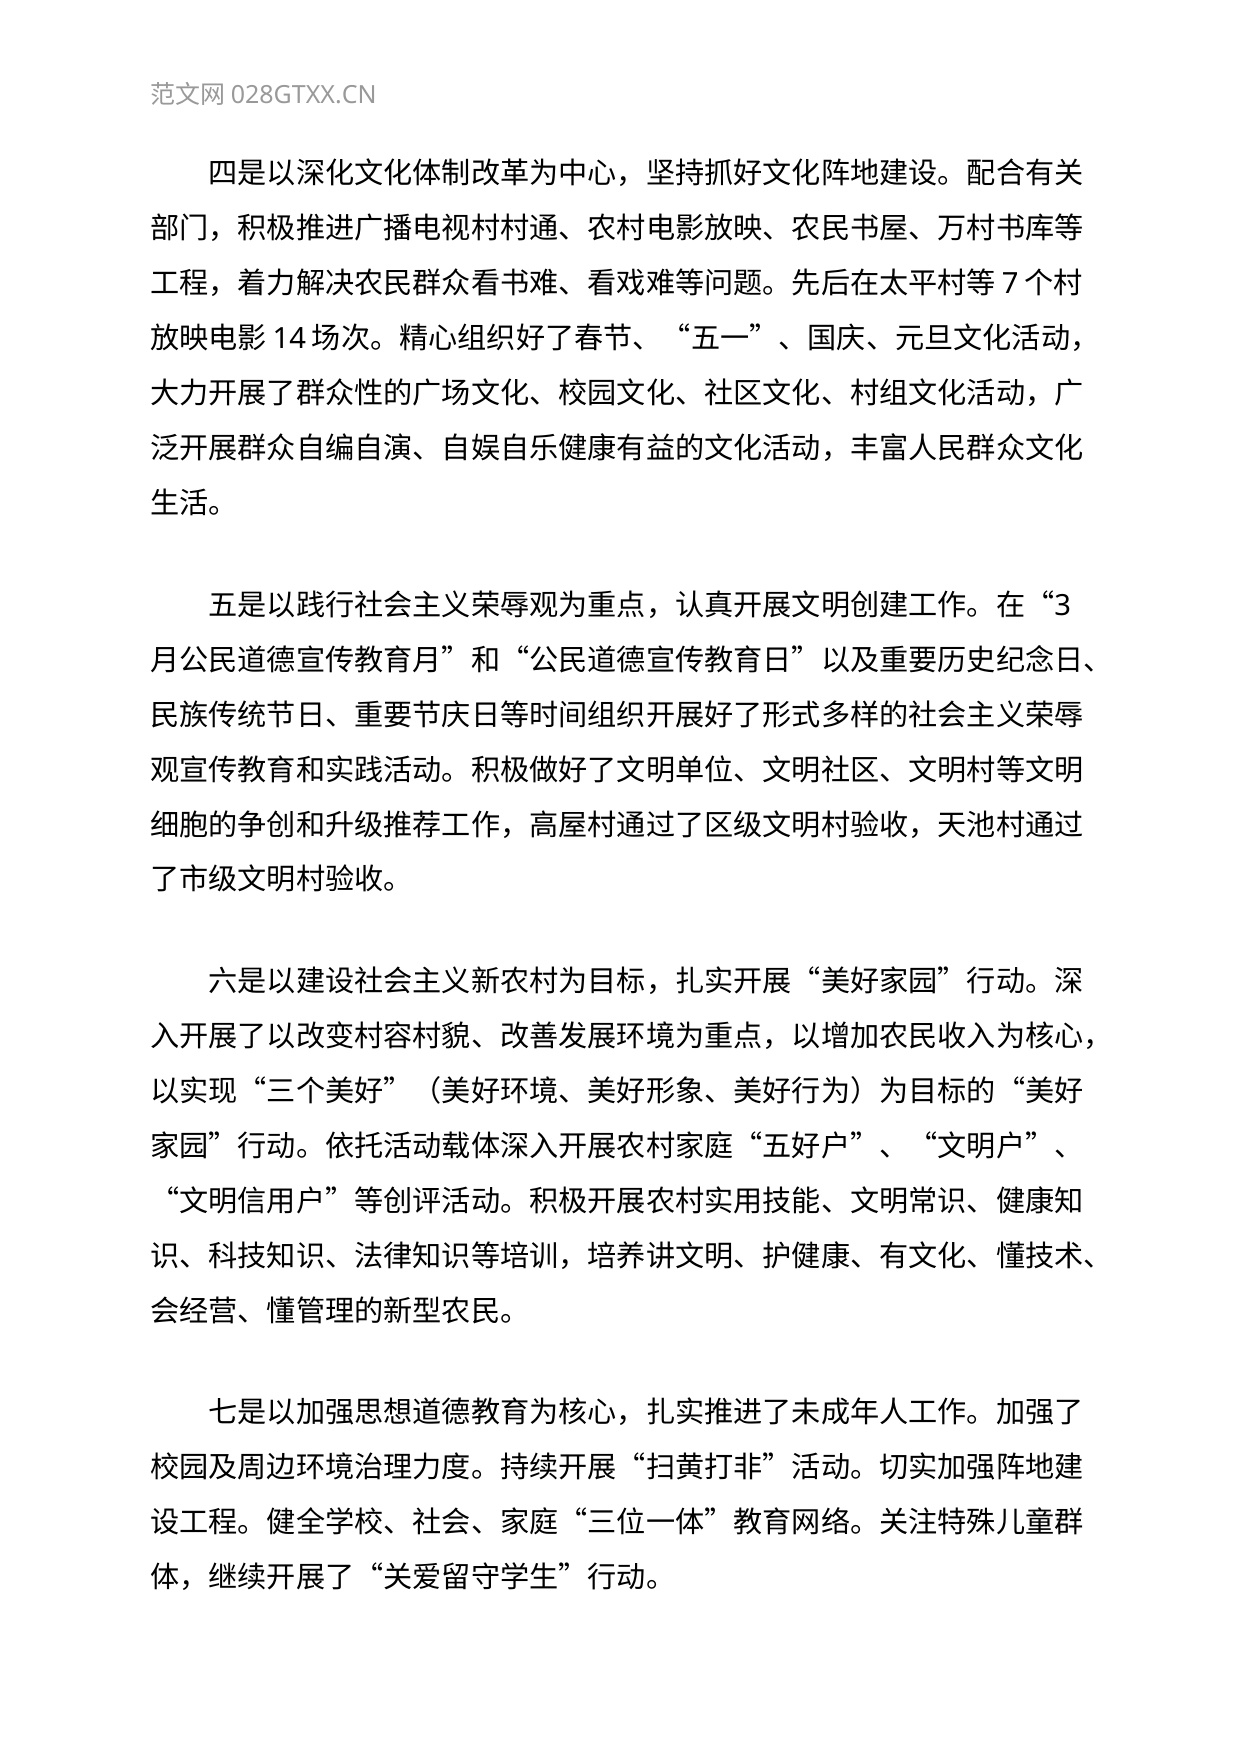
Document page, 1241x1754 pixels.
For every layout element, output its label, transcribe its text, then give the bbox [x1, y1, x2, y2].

text 六是以建设社会主义新农村为目标，扎实开展“美好家园”行动。深入开展了以改变村容村貌、改善发展环境为重点，以增加农民收入为核心，以实现“三个美好”（美好环境、美好形象、美好行为）为目标的“美好家园”行动。依托活动载体深入开展农村家庭“五好户”、“文明户”、“文明信用户”等创评活动。积极开展农村实用技能、文明常识、健康知识、科技知识、法律知识等培训，培养讲文明、护健康、有文化、懂技术、会经营、懂管理的新型农民。 [150, 958, 1090, 1329]
text 五是以践行社会主义荣辱观为重点，认真开展文明创建工作。在“3月公民道德宣传教育月”和“公民道德宣传教育日”以及重要历史纪念日、民族传统节日、重要节庆日等时间组织开展好了形式多样的社会主义荣辱观宣传教育和实践活动。积极做好了文明单位、文明社区、文明村等文明细胞的争创和升级推荐工作，高屋村通过了区级文明村验收，天池村通过了市级文明村验收。 [150, 581, 1090, 898]
text 七是以加强思想道德教育为核心，扎实推进了未成年人工作。加强了校园及周边环境治理力度。持续开展“扫黄打非”活动。切实加强阵地建设工程。健全学校、社会、家庭“三位一体”教育网络。关注特殊儿童群体，继续开展了“关爱留守学生”行动。 [150, 1389, 1090, 1596]
text 四是以深化文化体制改革为中心，坚持抓好文化阵地建设。配合有关部门，积极推进广播电视村村通、农村电影放映、农民书屋、万村书库等工程，着力解决农民群众看书难、看戏难等问题。先后在太平村等7个村放映电影14场次。精心组织好了春节、“五一”、国庆、元旦文化活动，大力开展了群众性的广场文化、校园文化、社区文化、村组文化活动，广泛开展群众自编自演、自娱自乐健康有益的文化活动，丰富人民群众文化生活。 [150, 150, 1090, 522]
